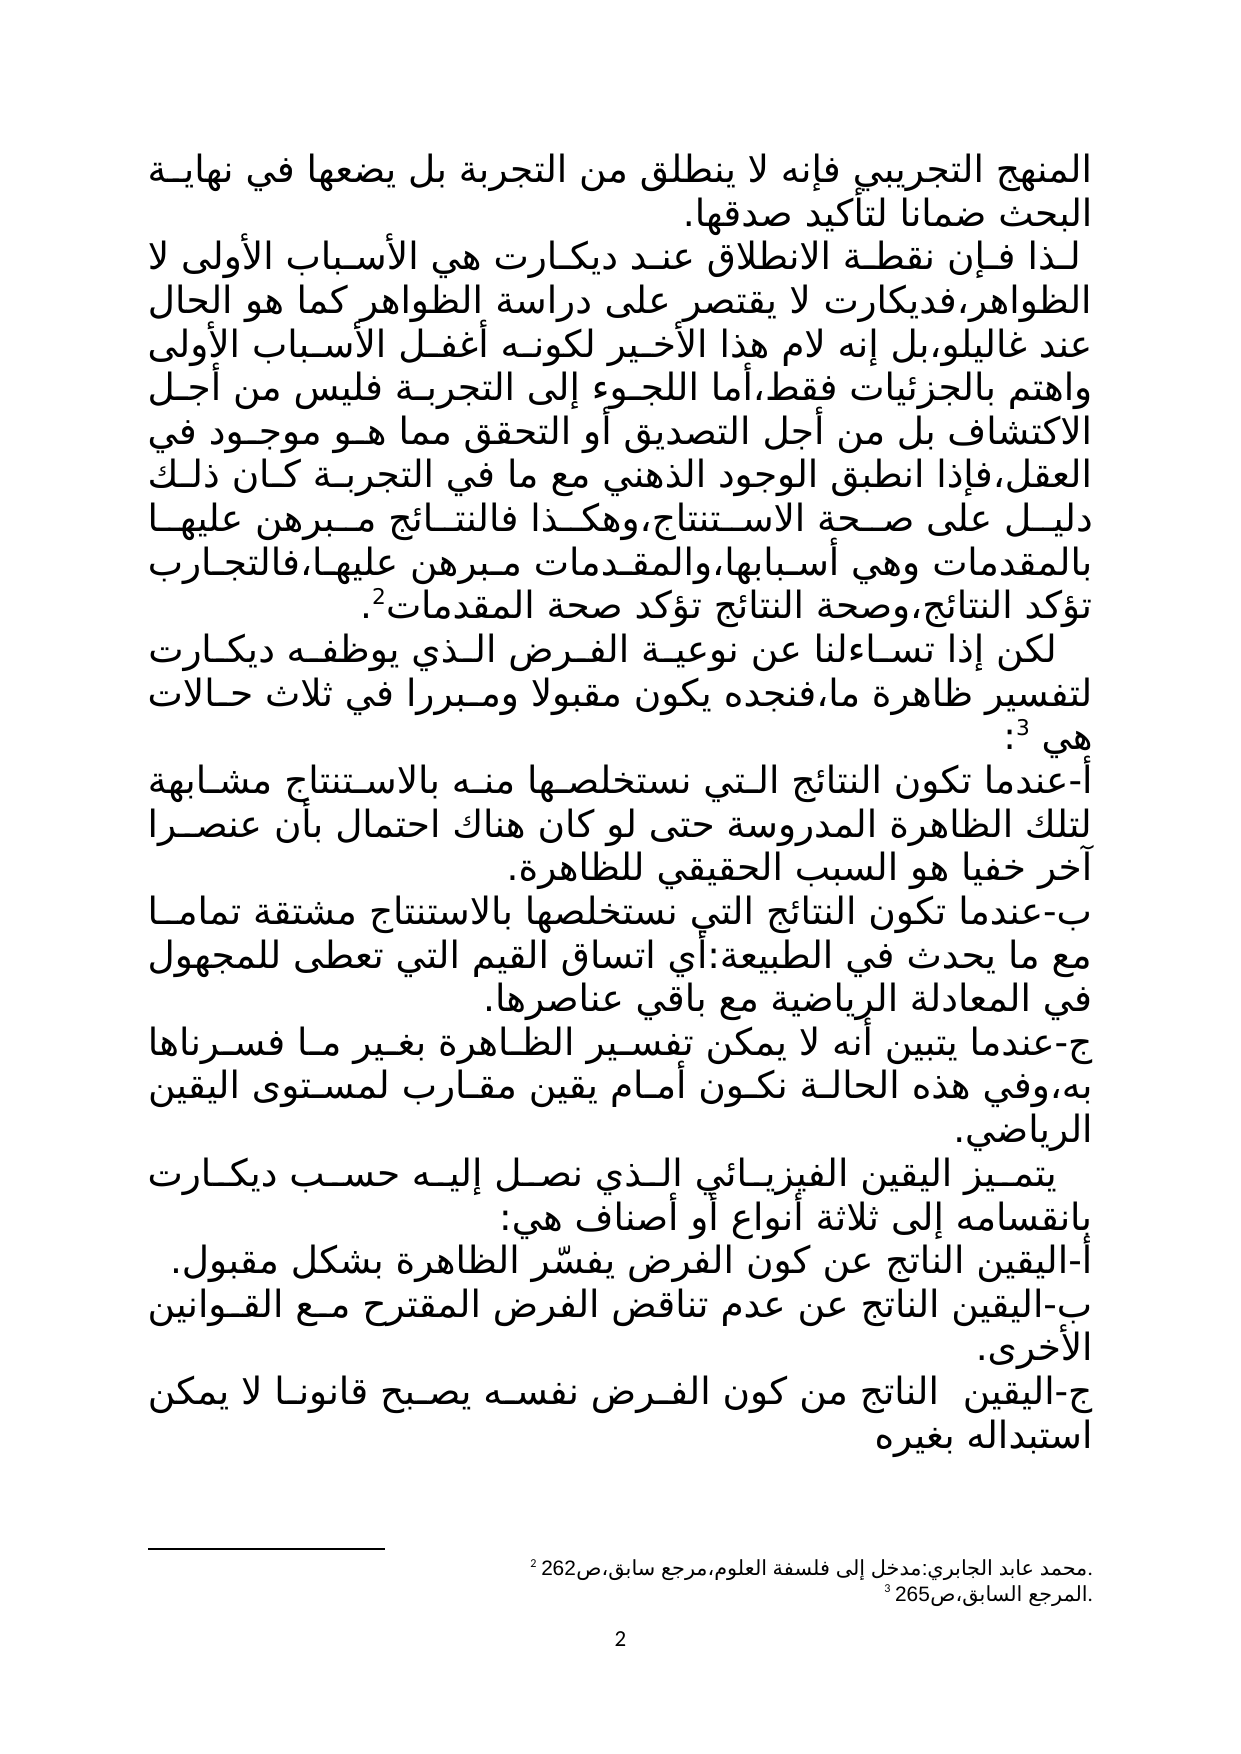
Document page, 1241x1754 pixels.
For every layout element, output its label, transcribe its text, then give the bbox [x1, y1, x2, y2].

text ج-اليقين الناتج من كون الفرض نفسه يصبح قانونا لا يمكن استبداله بغيره [148, 1370, 1093, 1457]
text لذا فإن نقطة الانطلاق عند ديكارت هي الأسباب الأولى لا الظواهر،فديكارت لا يقتصر على دراسة الظواهر كما هو الحال عند غاليلو،بل إنه لام هذا الأخير لكونه أغفل الأسباب الأولى واهتم بالجزئيات فقط،أما اللجوء إلى التجربة فليس من أجل الاكتشاف بل من أجل التصديق أو التحقق مما هو موجود في العقل،فإذا انطبق الوجود الذهني مع ما في التجربة كان ذلك دليل على صحة الاستنتاج،وهكذا فالنتائج مبرهن عليها بالمقدمات وهي أسبابها،والمقدمات مبرهن عليها،فالتجارب تؤكد النتائج،وصحة النتائج تؤكد صحة المقدمات. [148, 235, 1093, 628]
text يتميز اليقين الفيزيائي الذي نصل إليه حسب ديكارت بانقسامه إلى ثلاثة أنواع أو أصناف هي: [148, 1151, 1093, 1239]
text أ-عندما تكون النتائج التي نستخلصها منه بالاستنتاج مشابهة لتلك الظاهرة المدروسة حتى لو كان هناك احتمال بأن عنصرا آخر خفيا هو السبب الحقيقي للظاهرة. [148, 759, 1093, 889]
text ب-عندما تكون النتائج التي نستخلصها بالاستنتاج مشتقة تماما مع ما يحدث في الطبيعة:أي اتساق القيم التي تعطى للمجهول في المعادلة الرياضية مع باقي عناصرها. [148, 889, 1093, 1021]
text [148, 148, 1093, 235]
text ج-عندما يتبين أنه لا يمكن تفسير الظاهرة بغير ما فسرناها به،وفي هذه الحالة نكون أمام يقين مقارب لمستوى اليقين الرياضي. [148, 1021, 1093, 1151]
text أ-اليقين الناتج عن كون الفرض يفسّر الظاهرة بشكل مقبول. [148, 1239, 1093, 1282]
text ب-اليقين الناتج عن عدم تناقض الفرض المقترح مع القوانين الأخرى. [148, 1282, 1093, 1370]
text لكن إذا تساءلنا عن نوعية الفرض الذي يوظفه ديكارت لتفسير ظاهرة ما،فنجده يكون مقبولا ومبررا في ثلاث حالات هي : [148, 628, 1093, 759]
